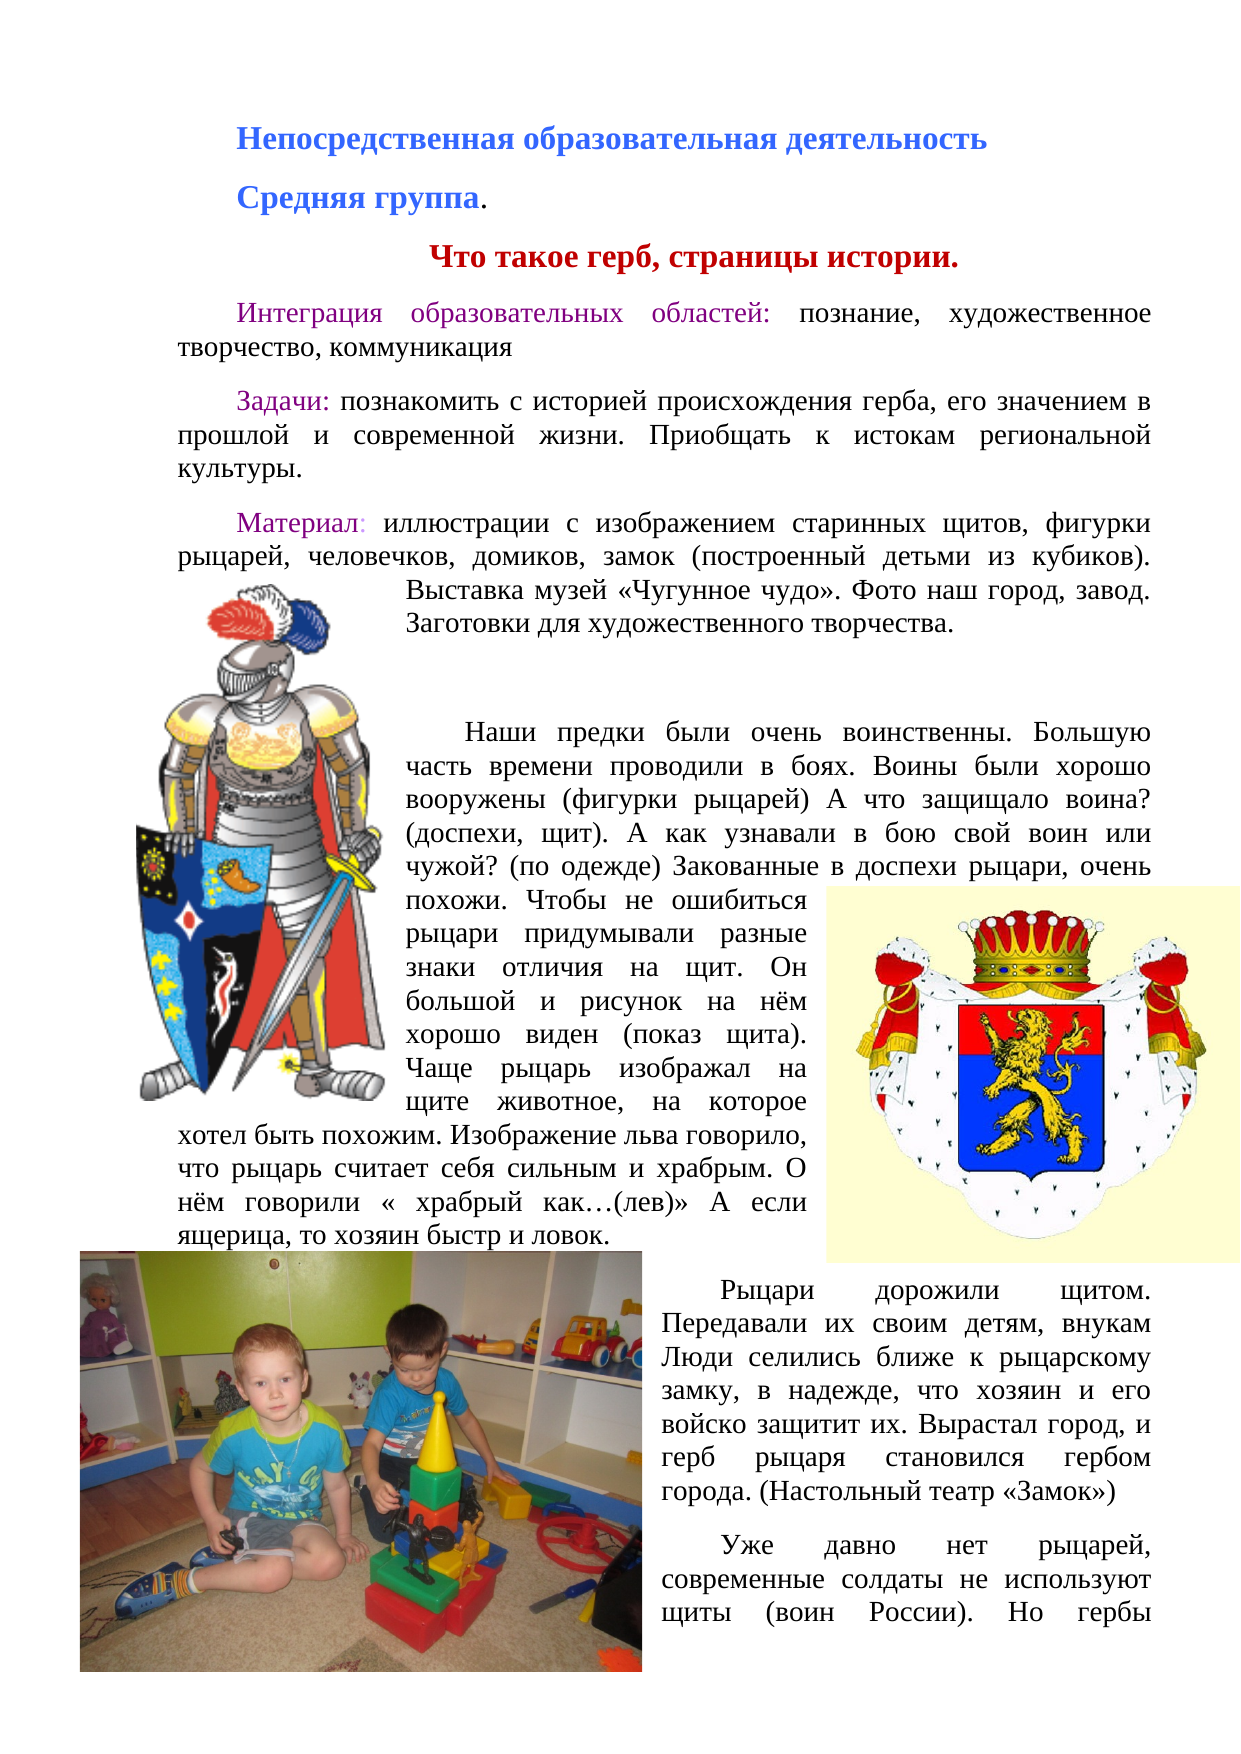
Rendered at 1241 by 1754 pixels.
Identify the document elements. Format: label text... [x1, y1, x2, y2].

text Наши предки были очень воинственны. Большую часть времени проводили в боях. Воины были хорошо вооружены (фигурки рыцарей) А что защищало воина? (доспехи, щит). А как узнавали в бою свой воин или чужой? (по одежде) Закованные в доспехи рыцари, очень похожи. Чтобы не ошибиться рыцари придумывали разные знаки отличия на щит. Он большой и рисунок на нём хорошо виден (показ щита). Чаще рыцарь изображал на щите животное, на которое хотел быть похожим. Изображение льва говорило, что рыцарь считает себя сильным и храбрым. О нём говорили « храбрый как…(лев)» А если ящерица, то хозяин быстр и ловок. [177, 714, 1152, 1251]
text Непосредственная образовательная деятельность [177, 118, 1152, 156]
text Материал: иллюстрации с изображением старинных щитов, фигурки рыцарей, человечков, домиков, замок (построенный детьми из кубиков). Выставка музей «Чугунное чудо». Фото наш город, завод. Заготовки для художественного творчества. [177, 505, 1152, 639]
text Что такое герб, страницы истории. [177, 236, 1152, 275]
picture [136, 584, 387, 1101]
picture [79, 1251, 643, 1672]
text Задачи: познакомить с историей происхождения герба, его значением в прошлой и современной жизни. Приобщать к истокам региональной культуры. [177, 383, 1152, 484]
picture [826, 886, 1240, 1263]
text Средняя группа. [177, 177, 1152, 216]
text Рыцари дорожили щитом. Передавали их своим детям, внукам Люди селились ближе к рыцарскому замку, в надежде, что хозяин и его войско защитит их. Вырастал город, и герб рыцаря становился гербом города. (Настольный театр «Замок») [643, 1272, 1152, 1507]
text Интеграция образовательных областей: познание, художественное творчество, коммуникация [177, 296, 1152, 363]
